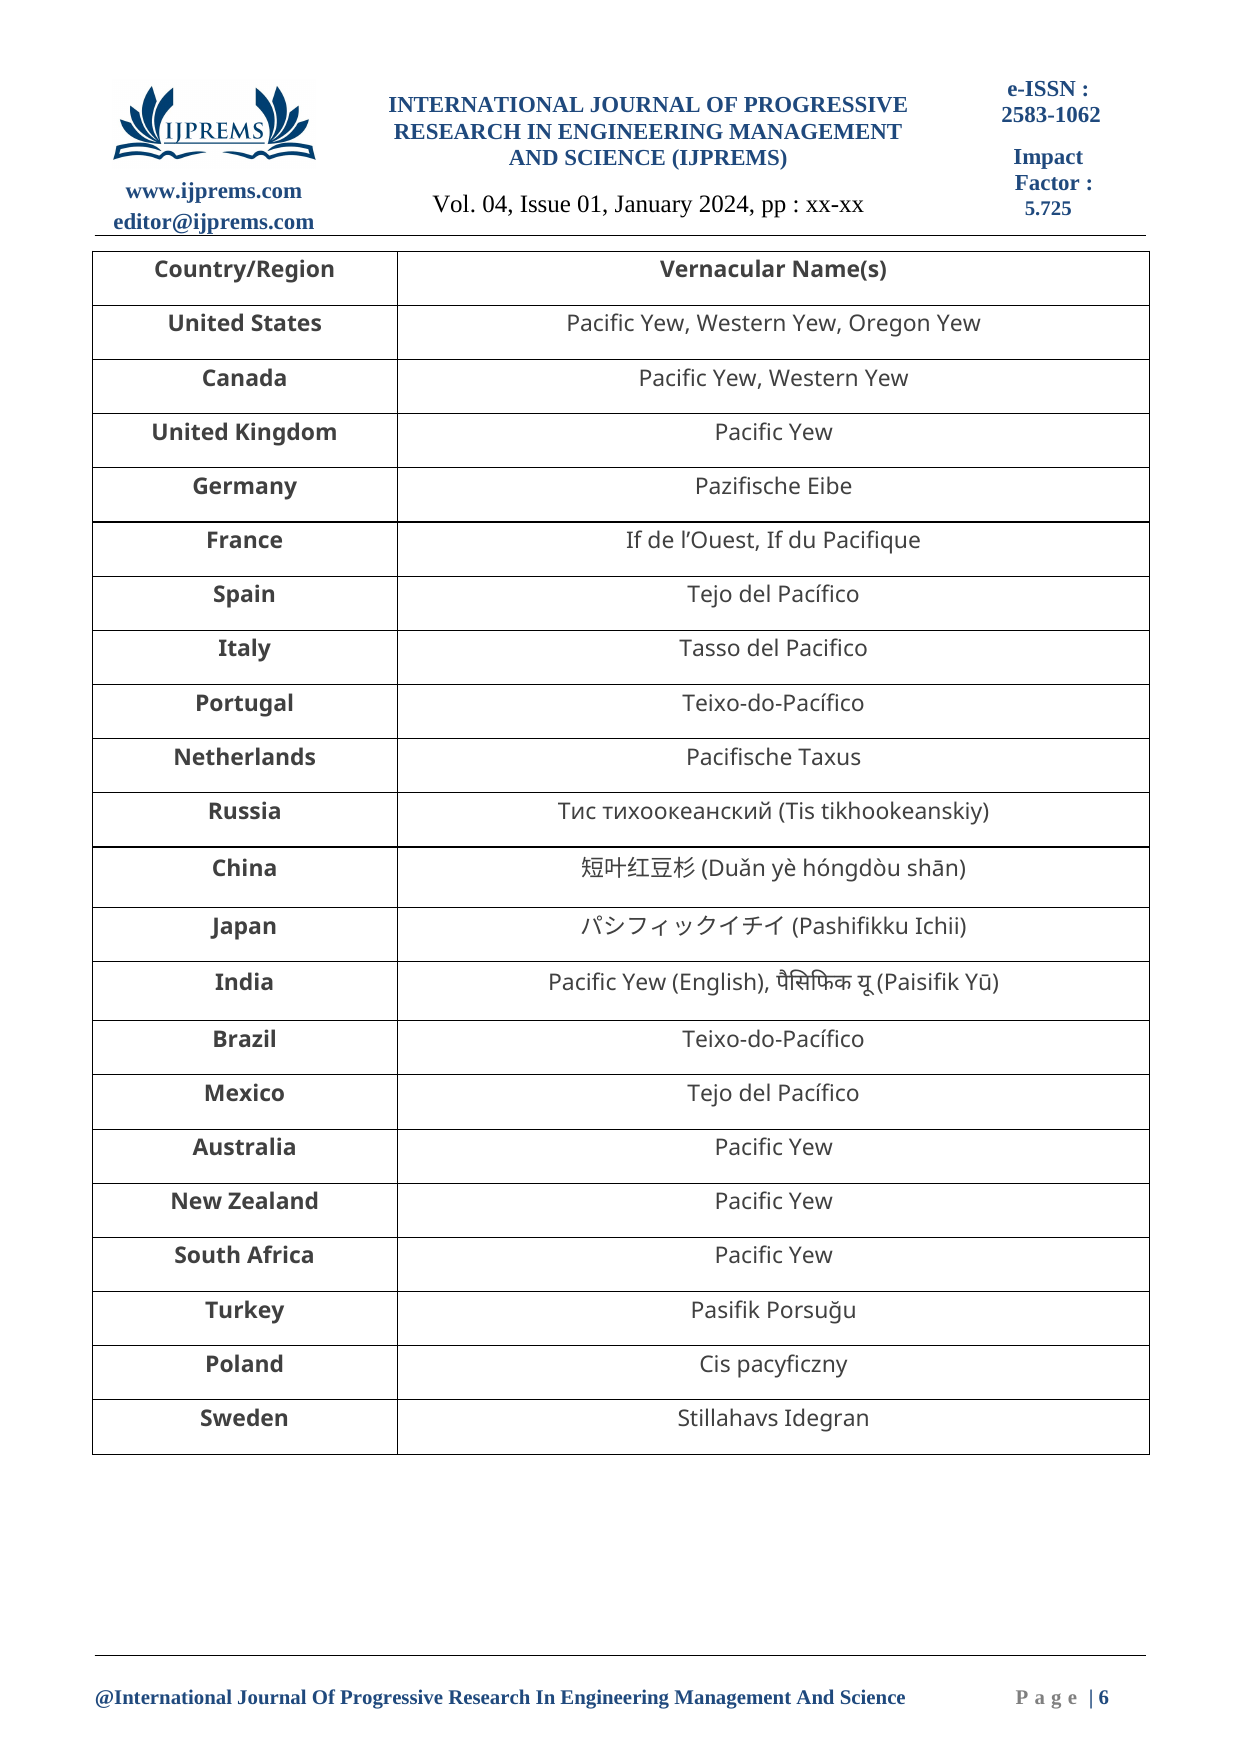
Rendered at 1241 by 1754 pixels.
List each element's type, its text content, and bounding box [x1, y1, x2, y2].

table_cell Stillahavs Idegran [398, 1400, 1149, 1453]
table_cell Australia [93, 1130, 397, 1183]
table_cell Teixo-do-Pacífico [398, 685, 1149, 738]
table_cell Pacific Yew (English), पैसिफिक यू (Paisifik Yū) [398, 962, 1149, 1020]
table_cell 短叶红豆杉 (Duǎn yè hóngdòu shān) [398, 848, 1149, 907]
table_cell Turkey [93, 1292, 397, 1345]
table_cell Pacific Yew [398, 1184, 1149, 1237]
table_cell India [93, 962, 397, 1020]
table_cell Tasso del Pacifico [398, 631, 1149, 684]
table_cell Pasifik Porsuğu [398, 1292, 1149, 1345]
table_cell Pacific Yew [398, 1238, 1149, 1291]
table_cell Spain [93, 577, 397, 630]
table_cell Tejo del Pacífico [398, 577, 1149, 630]
table_cell Pacific Yew, Western Yew, Oregon Yew [398, 306, 1149, 359]
table_cell Russia [93, 793, 397, 846]
table_cell Japan [93, 908, 397, 961]
table_cell Netherlands [93, 739, 397, 792]
table_cell South Africa [93, 1238, 397, 1291]
table_cell Mexico [93, 1075, 397, 1128]
table_cell パシフィックイチイ (Pashifikku Ichii) [398, 908, 1149, 961]
table_cell Sweden [93, 1400, 397, 1453]
table_cell France [93, 523, 397, 576]
table_cell Pacific Yew, Western Yew [398, 360, 1149, 413]
table_cell Cis pacyficzny [398, 1346, 1149, 1399]
table_cell Germany [93, 468, 397, 521]
table_cell United Kingdom [93, 414, 397, 467]
table_cell Pazifische Eibe [398, 468, 1149, 521]
table_cell Poland [93, 1346, 397, 1399]
table_cell United States [93, 306, 397, 359]
table_cell If de l’Ouest, If du Pacifique [398, 523, 1149, 576]
table_cell Teixo-do-Pacífico [398, 1021, 1149, 1074]
table_cell Canada [93, 360, 397, 413]
table_cell Pacific Yew [398, 1130, 1149, 1183]
table_cell Brazil [93, 1021, 397, 1074]
table_cell Portugal [93, 685, 397, 738]
table_cell China [93, 848, 397, 907]
picture [111, 79, 317, 169]
table_header Country/Region [93, 252, 397, 305]
table_cell Pacifische Taxus [398, 739, 1149, 792]
table_cell Tejo del Pacífico [398, 1075, 1149, 1128]
table_cell Italy [93, 631, 397, 684]
table_cell New Zealand [93, 1184, 397, 1237]
table_cell Тис тихоокеанский (Tis tikhookeanskiy) [398, 793, 1149, 846]
table_header Vernacular Name(s) [398, 252, 1149, 305]
table_cell Pacific Yew [398, 414, 1149, 467]
